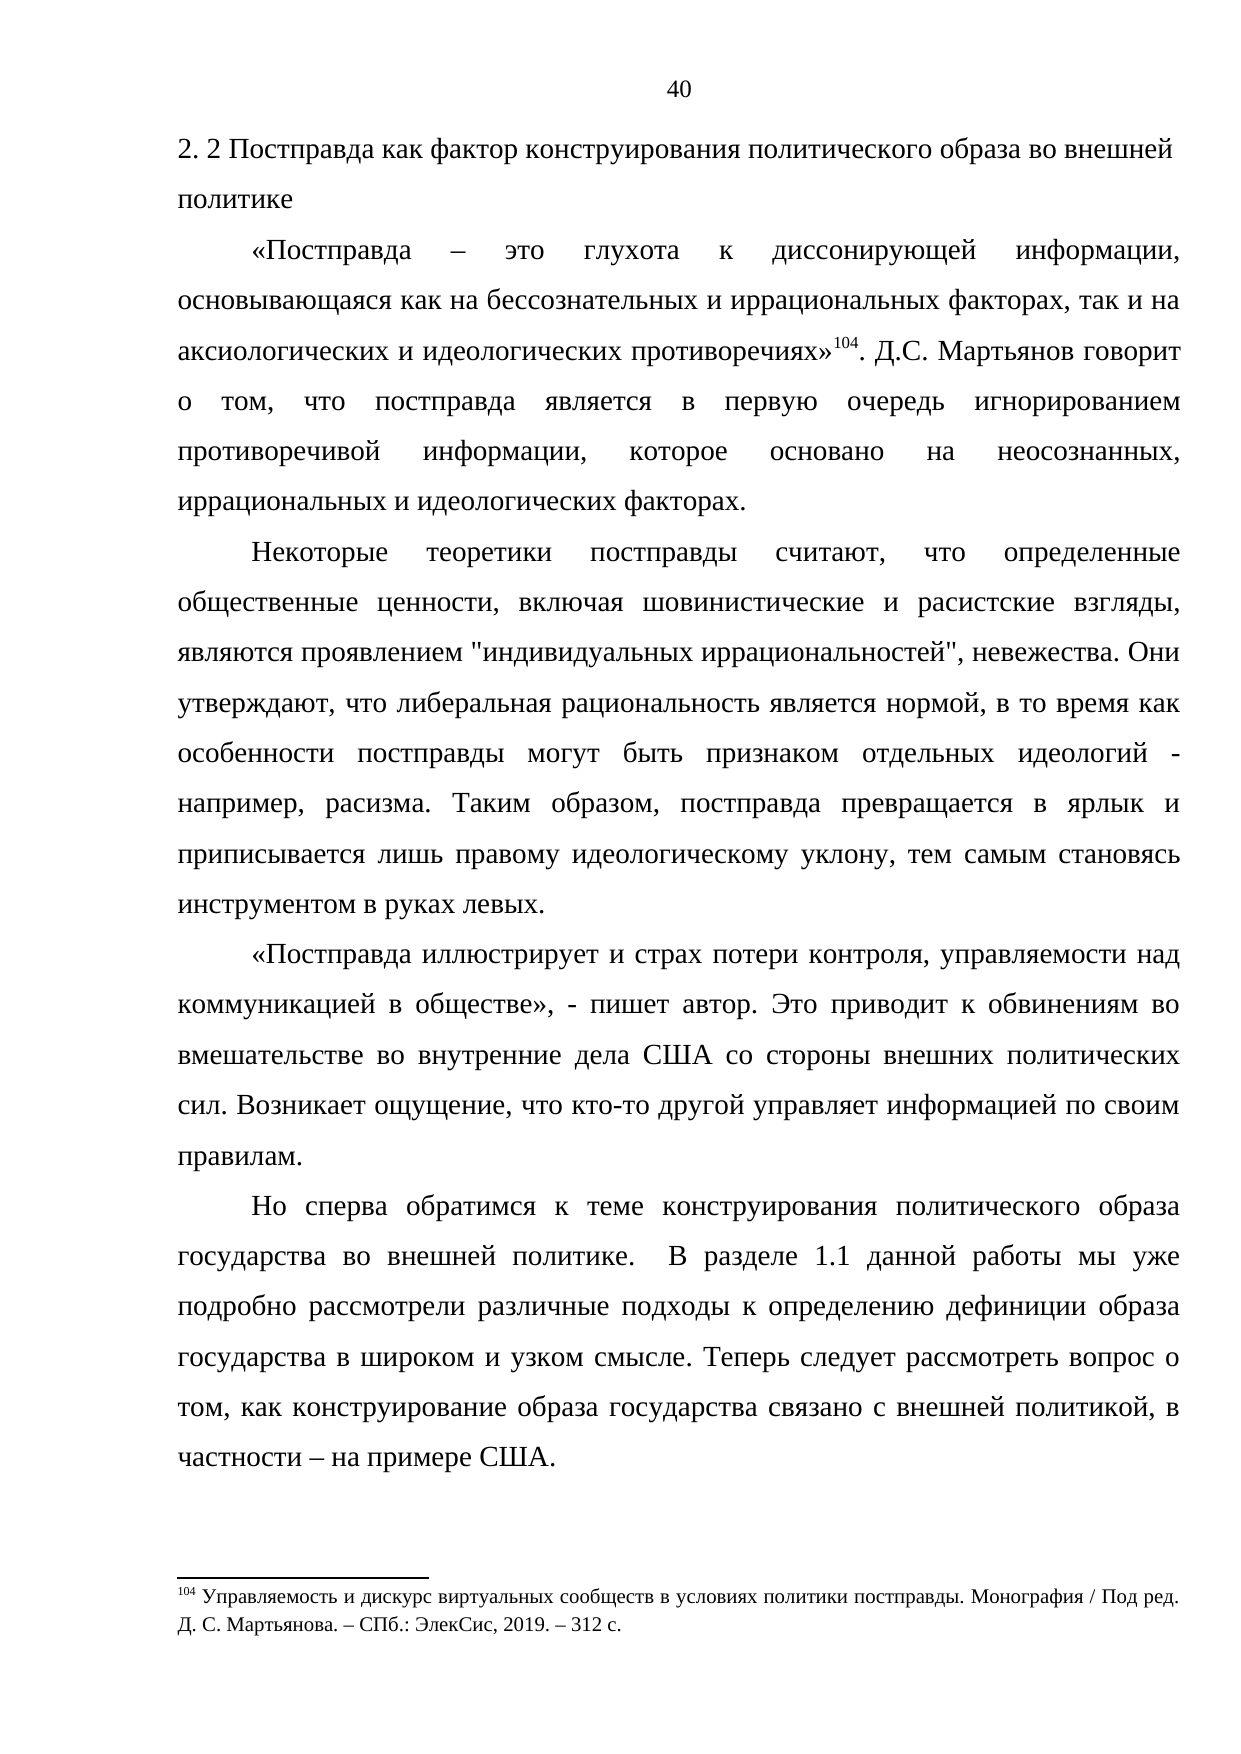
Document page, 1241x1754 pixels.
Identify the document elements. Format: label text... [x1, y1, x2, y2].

text Но сперва обратимся к теме конструирования политического образа государства во внешней политике. В разделе 1.1 данной работы мы уже подробно рассмотрели различные подходы к определению дефиниции образа государства в широком и узком смысле. Теперь следует рассмотреть вопрос о том, как конструирование образа государства связано с внешней политикой, в частности – на примере США. [177, 1188, 1181, 1473]
text «Постправда иллюстрирует и страх потери контроля, управляемости над коммуникацией в обществе», - пишет автор. Это приводит к обвинениям во вмешательстве во внутренние дела США со стороны внешних политических сил. Возникает ощущение, что кто-то другой управляет информацией по своим правилам. [177, 936, 1181, 1171]
text Некоторые теоретики постправды считают, что определенные общественные ценности, включая шовинистические и расистские взгляды, являются проявлением "индивидуальных иррациональностей", невежества. Они утверждают, что либеральная рациональность является нормой, в то время как особенности постправды могут быть признаком отдельных идеологий - например, расизма. Таким образом, постправда превращается в ярлык и приписывается лишь правому идеологическому уклону, тем самым становясь инструментом в руках левых. [177, 534, 1181, 919]
text 2. 2 Постправда как фактор конструирования политического образа во внешней политике [177, 131, 1181, 215]
text «Постправда – это глухота к диссонирующей информации, основывающаяся как на бессознательных и иррациональных факторах, так и на аксиологических и идеологических противоречиях». Д.С. Мартьянов говорит о том, что постправда является в первую очередь игнорированием противоречивой информации, которое основано на неосознанных, иррациональных и идеологических факторах. [177, 232, 1181, 517]
